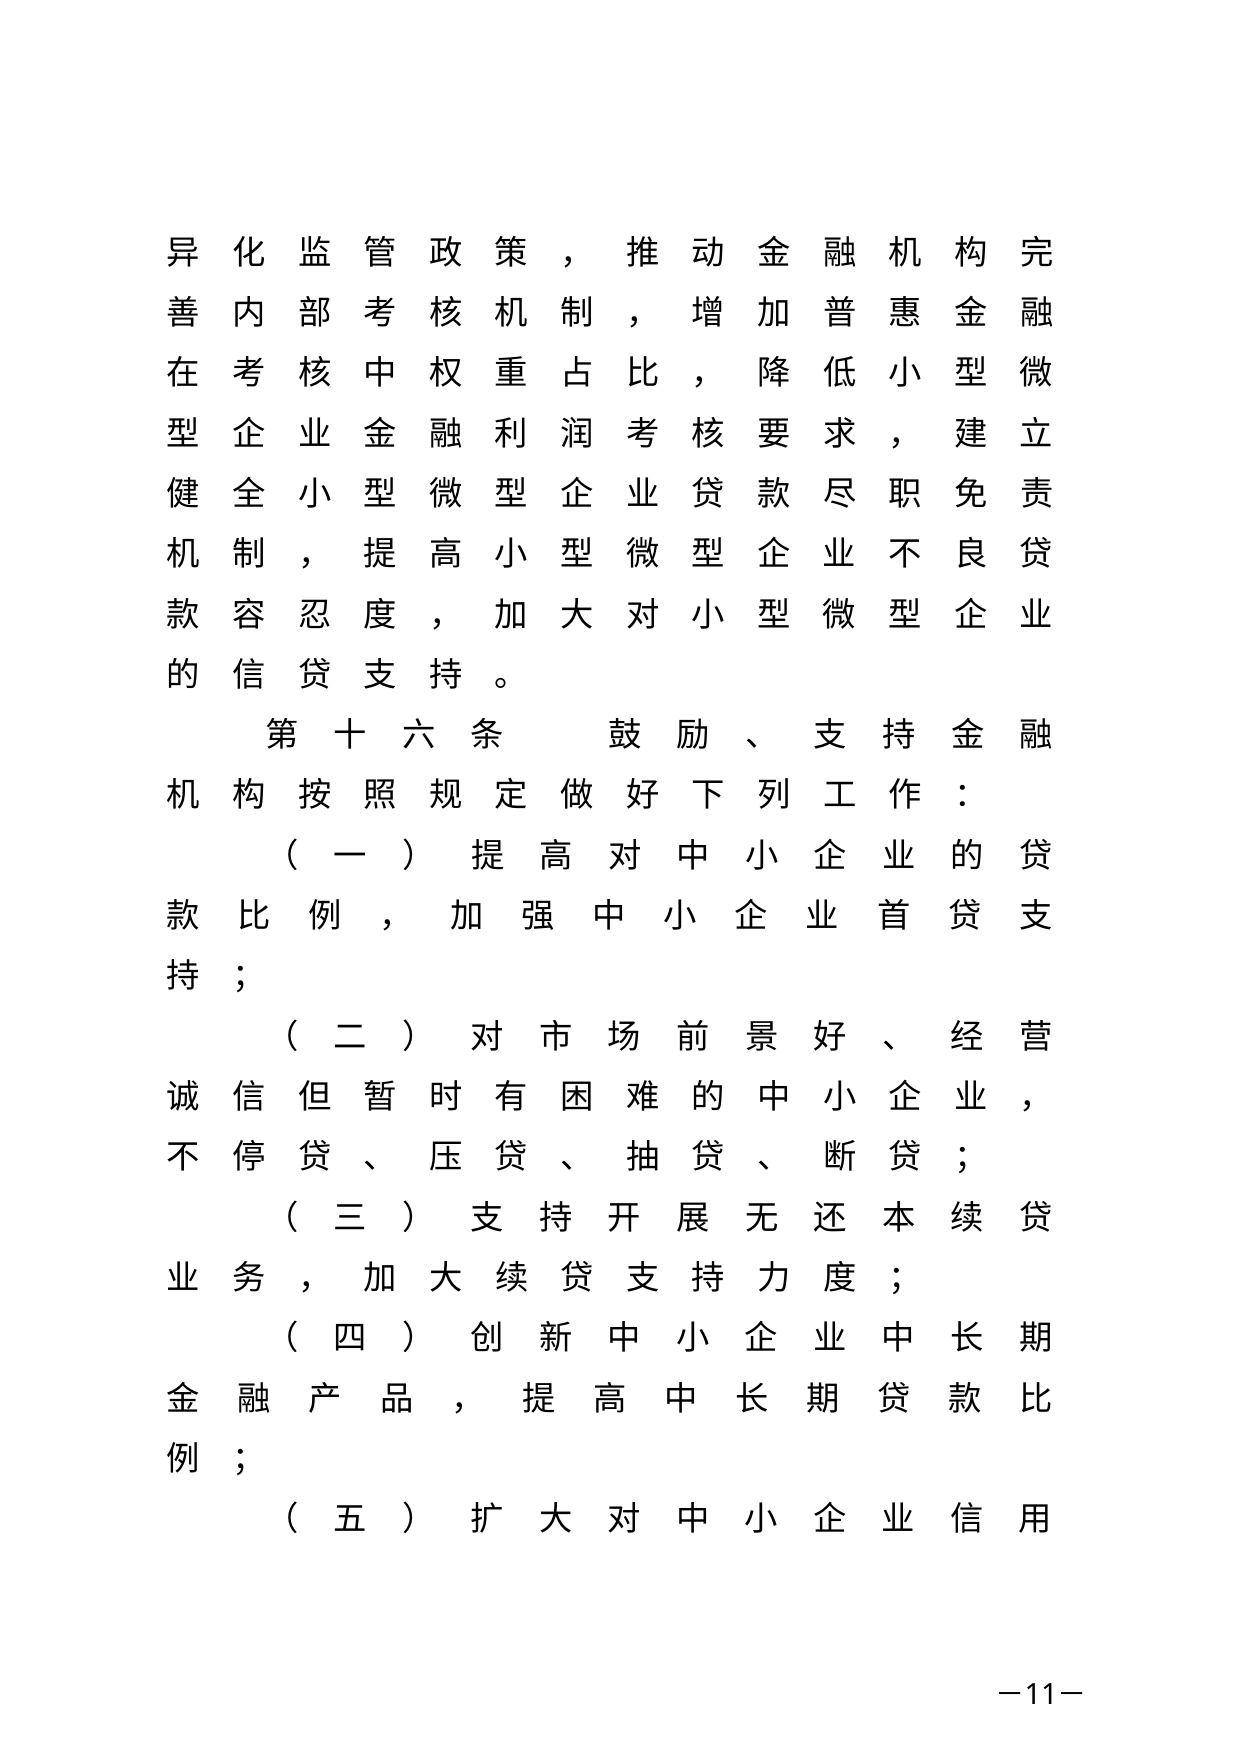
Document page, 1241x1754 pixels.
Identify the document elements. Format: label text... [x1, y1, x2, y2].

text （四）创新中小企业中长期金融产品，提高中长期贷款比例； [167, 1305, 1085, 1486]
text （三）支持开展无还本续贷业务，加大续贷支持力度； [167, 1184, 1085, 1305]
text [167, 1486, 1085, 1546]
text （一）提高对中小企业的贷款比例，加强中小企业首贷支持； [167, 822, 1085, 1003]
text 第十六条 鼓励、支持金融机构按照规定做好下列工作： [167, 702, 1085, 822]
text （二）对市场前景好、经营诚信但暂时有困难的中小企业，不停贷、压贷、抽贷、断贷； [167, 1003, 1085, 1184]
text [167, 219, 1085, 702]
